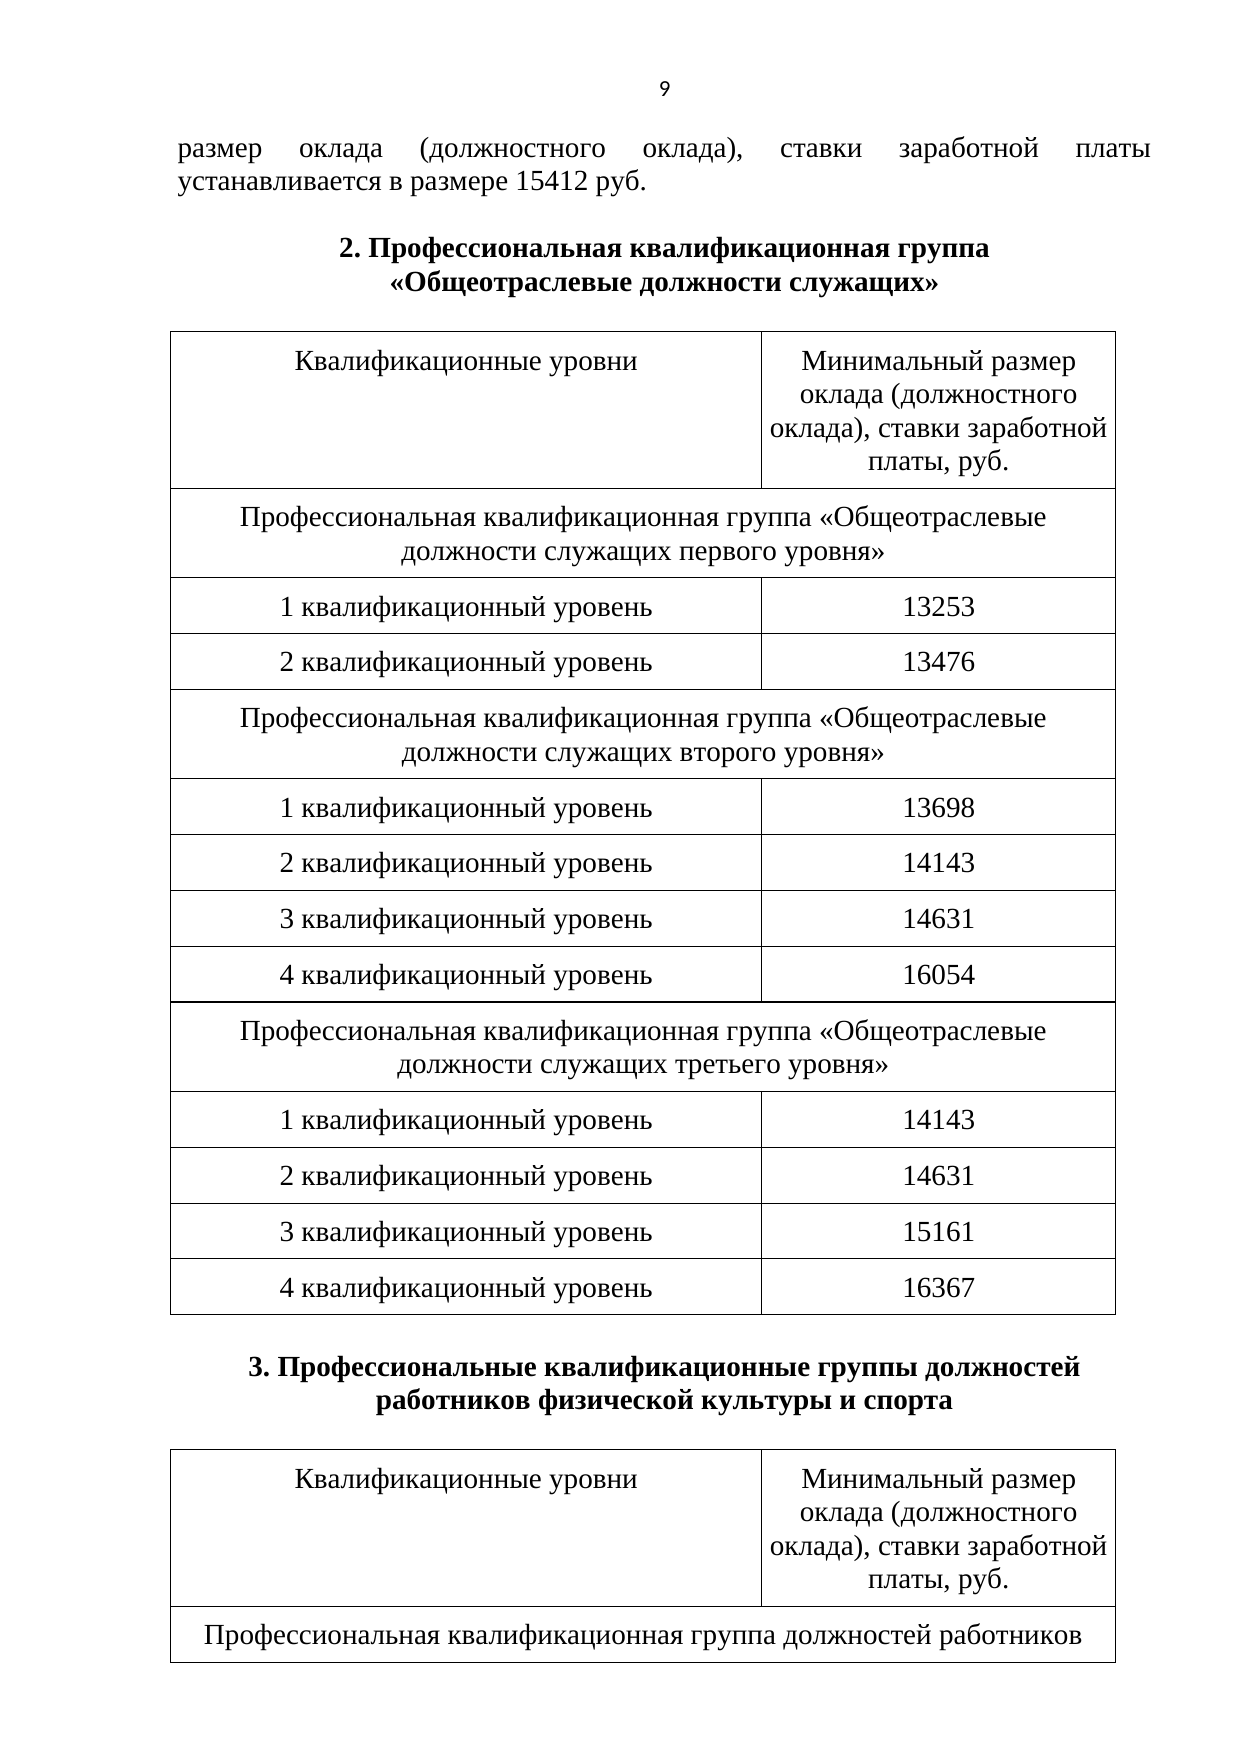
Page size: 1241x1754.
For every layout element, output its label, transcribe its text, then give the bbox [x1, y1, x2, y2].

table_cell 3 квалификационный уровень [171, 1204, 761, 1258]
table_cell 2 квалификационный уровень [171, 1148, 761, 1202]
table_header Минимальный размер оклада (должностного оклада), ставки заработной платы, руб. [762, 1450, 1115, 1606]
table_cell 2 квалификационный уровень [171, 634, 761, 689]
table_header Квалификационные уровни [171, 332, 761, 488]
table_header Квалификационные уровни [171, 1450, 761, 1606]
table_cell 4 квалификационный уровень [171, 1259, 761, 1314]
table_cell 2 квалификационный уровень [171, 835, 761, 890]
title «Общеотраслевые должности служащих» [177, 264, 1152, 298]
table_cell 14631 [762, 1148, 1115, 1202]
title работников физической культуры и спорта [177, 1382, 1152, 1416]
table_cell 13476 [762, 634, 1115, 689]
table_header Минимальный размер оклада (должностного оклада), ставки заработной платы, руб. [762, 332, 1115, 488]
table_cell 3 квалификационный уровень [171, 891, 761, 946]
title 3. Профессиональные квалификационные группы должностей [177, 1349, 1152, 1382]
table_cell 14143 [762, 1092, 1115, 1147]
table_cell 4 квалификационный уровень [171, 947, 761, 1001]
table_cell Профессиональная квалификационная группа «Общеотраслевые должности служащих третьего уровня» [171, 1003, 1115, 1091]
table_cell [171, 1607, 1115, 1662]
table_cell 14631 [762, 891, 1115, 946]
table_cell Профессиональная квалификационная группа «Общеотраслевые должности служащих второго уровня» [171, 690, 1115, 778]
table_cell 16367 [762, 1259, 1115, 1314]
table_cell Профессиональная квалификационная группа «Общеотраслевые должности служащих первого уровня» [171, 489, 1115, 577]
table_cell 15161 [762, 1204, 1115, 1258]
table_cell 13698 [762, 779, 1115, 834]
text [177, 130, 1152, 197]
table_cell 14143 [762, 835, 1115, 890]
table_cell 13253 [762, 578, 1115, 633]
table_cell 16054 [762, 947, 1115, 1001]
table_cell 1 квалификационный уровень [171, 578, 761, 633]
table_cell 1 квалификационный уровень [171, 1092, 761, 1147]
title 2. Профессиональная квалификационная группа [177, 231, 1152, 264]
table_cell 1 квалификационный уровень [171, 779, 761, 834]
